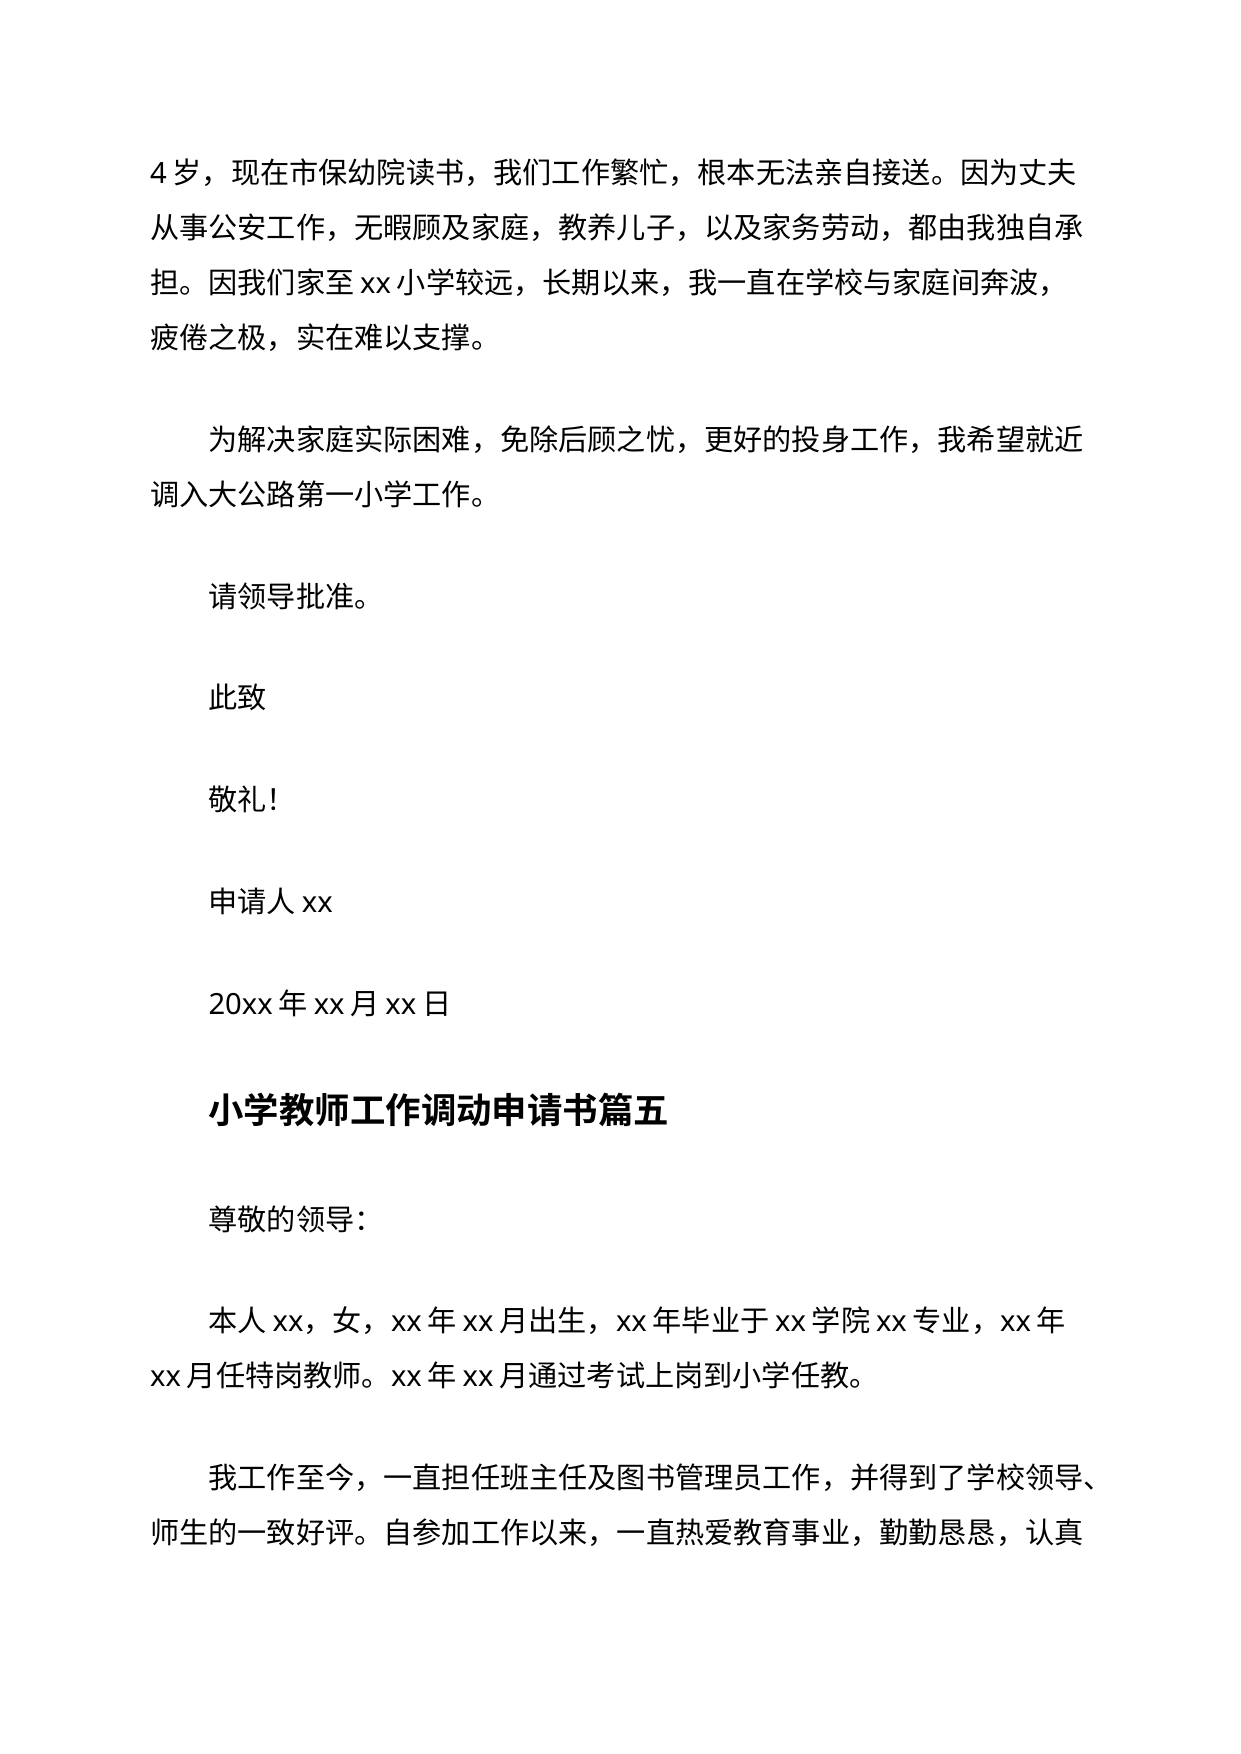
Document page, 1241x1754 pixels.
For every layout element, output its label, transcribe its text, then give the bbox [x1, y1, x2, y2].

text 小学教师工作调动申请书篇五 [150, 1083, 1090, 1134]
text 请领导批准。 [150, 573, 1090, 616]
text 本人xx，女，xx年xx月出生，xx年毕业于xx学院xx专业，xx年xx月任特岗教师。xx年xx月通过考试上岗到小学任教。 [150, 1298, 1090, 1395]
text 为解决家庭实际困难，免除后顾之忧，更好的投身工作，我希望就近调入大公路第一小学工作。 [150, 417, 1090, 514]
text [150, 1455, 1090, 1552]
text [150, 150, 1090, 357]
text 尊敬的领导： [150, 1196, 1090, 1238]
text 敬礼！ [150, 777, 1090, 819]
text 此致 [150, 675, 1090, 717]
text 申请人xx [150, 879, 1090, 921]
text 20xx年xx月xx日 [150, 981, 1090, 1023]
